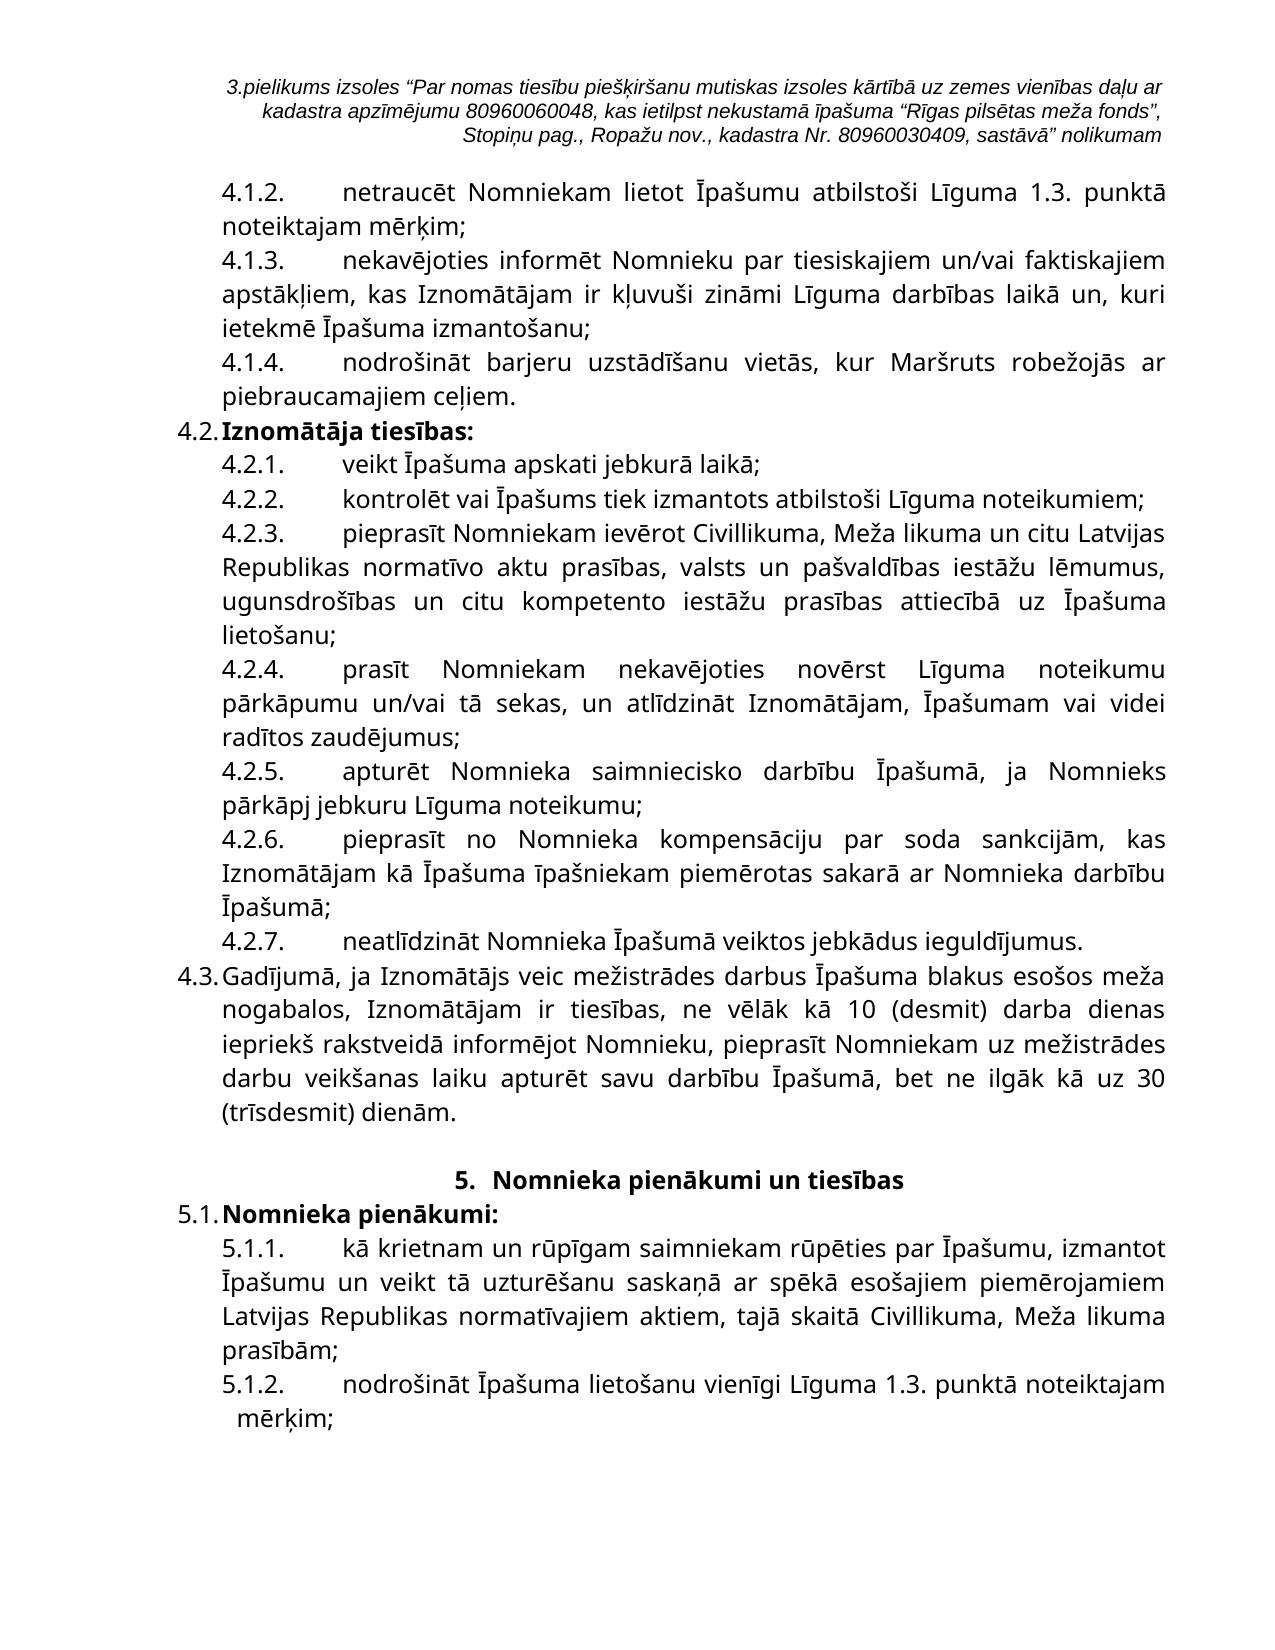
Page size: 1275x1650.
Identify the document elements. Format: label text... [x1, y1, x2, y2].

list neatlīdzināt Nomnieka Īpašumā veiktos jebkādus ieguldījumus. [222, 924, 1167, 958]
list Nomnieka pienākumi un tiesības [192, 1162, 1167, 1197]
list prasīt Nomniekam nekavējoties novērst Līguma noteikumu pārkāpumu un/vai tā sekas, un atlīdzināt Iznomātājam, Īpašumam vai videi radītos zaudējumus; [222, 652, 1167, 754]
list nodrošināt barjeru uzstādīšanu vietās, kur Maršruts robežojās ar piebraucamajiem ceļiem. [222, 345, 1167, 413]
list veikt Īpašuma apskati jebkurā laikā; [222, 447, 1167, 481]
list nekavējoties informēt Nomnieku par tiesiskajiem un/vai faktiskajiem apstākļiem, kas Iznomātājam ir kļuvuši zināmi Līguma darbības laikā un, kuri ietekmē Īpašuma izmantošanu; [222, 243, 1167, 345]
list apturēt Nomnieka saimniecisko darbību Īpašumā, ja Nomnieks pārkāpj jebkuru Līguma noteikumu; [222, 754, 1167, 822]
list nodrošināt Īpašuma lietošanu vienīgi Līguma 1.3. punktā noteiktajam mērķim; [222, 1367, 1167, 1435]
list Gadījumā, ja Iznomātājs veic mežistrādes darbus Īpašuma blakus esošos meža nogabalos, Iznomātājam ir tiesības, ne vēlāk kā 10 (desmit) darba dienas iepriekš rakstveidā informējot Nomnieku, pieprasīt Nomniekam uz mežistrādes darbu veikšanas laiku apturēt savu darbību Īpašumā, bet ne ilgāk kā uz 30 (trīsdesmit) dienām. [177, 958, 1167, 1128]
list kā krietnam un rūpīgam saimniekam rūpēties par Īpašumu, izmantot Īpašumu un veikt tā uzturēšanu saskaņā ar spēkā esošajiem piemērojamiem Latvijas Republikas normatīvajiem aktiem, tajā skaitā Civillikuma, Meža likuma prasībām; [222, 1231, 1167, 1367]
list Iznomātāja tiesības: [177, 413, 1167, 447]
list netraucēt Nomniekam lietot Īpašumu atbilstoši Līguma 1.3. punktā noteiktajam mērķim; [222, 175, 1167, 243]
list Nomnieka pienākumi: [177, 1197, 1167, 1231]
list kontrolēt vai Īpašums tiek izmantots atbilstoši Līguma noteikumiem; [222, 481, 1167, 515]
list pieprasīt Nomniekam ievērot Civillikuma, Meža likuma un citu Latvijas Republikas normatīvo aktu prasības, valsts un pašvaldības iestāžu lēmumus, ugunsdrošības un citu kompetento iestāžu prasības attiecībā uz Īpašuma lietošanu; [222, 515, 1167, 652]
list pieprasīt no Nomnieka kompensāciju par soda sankcijām, kas Iznomātājam kā Īpašuma īpašniekam piemērotas sakarā ar Nomnieka darbību Īpašumā; [222, 822, 1167, 924]
